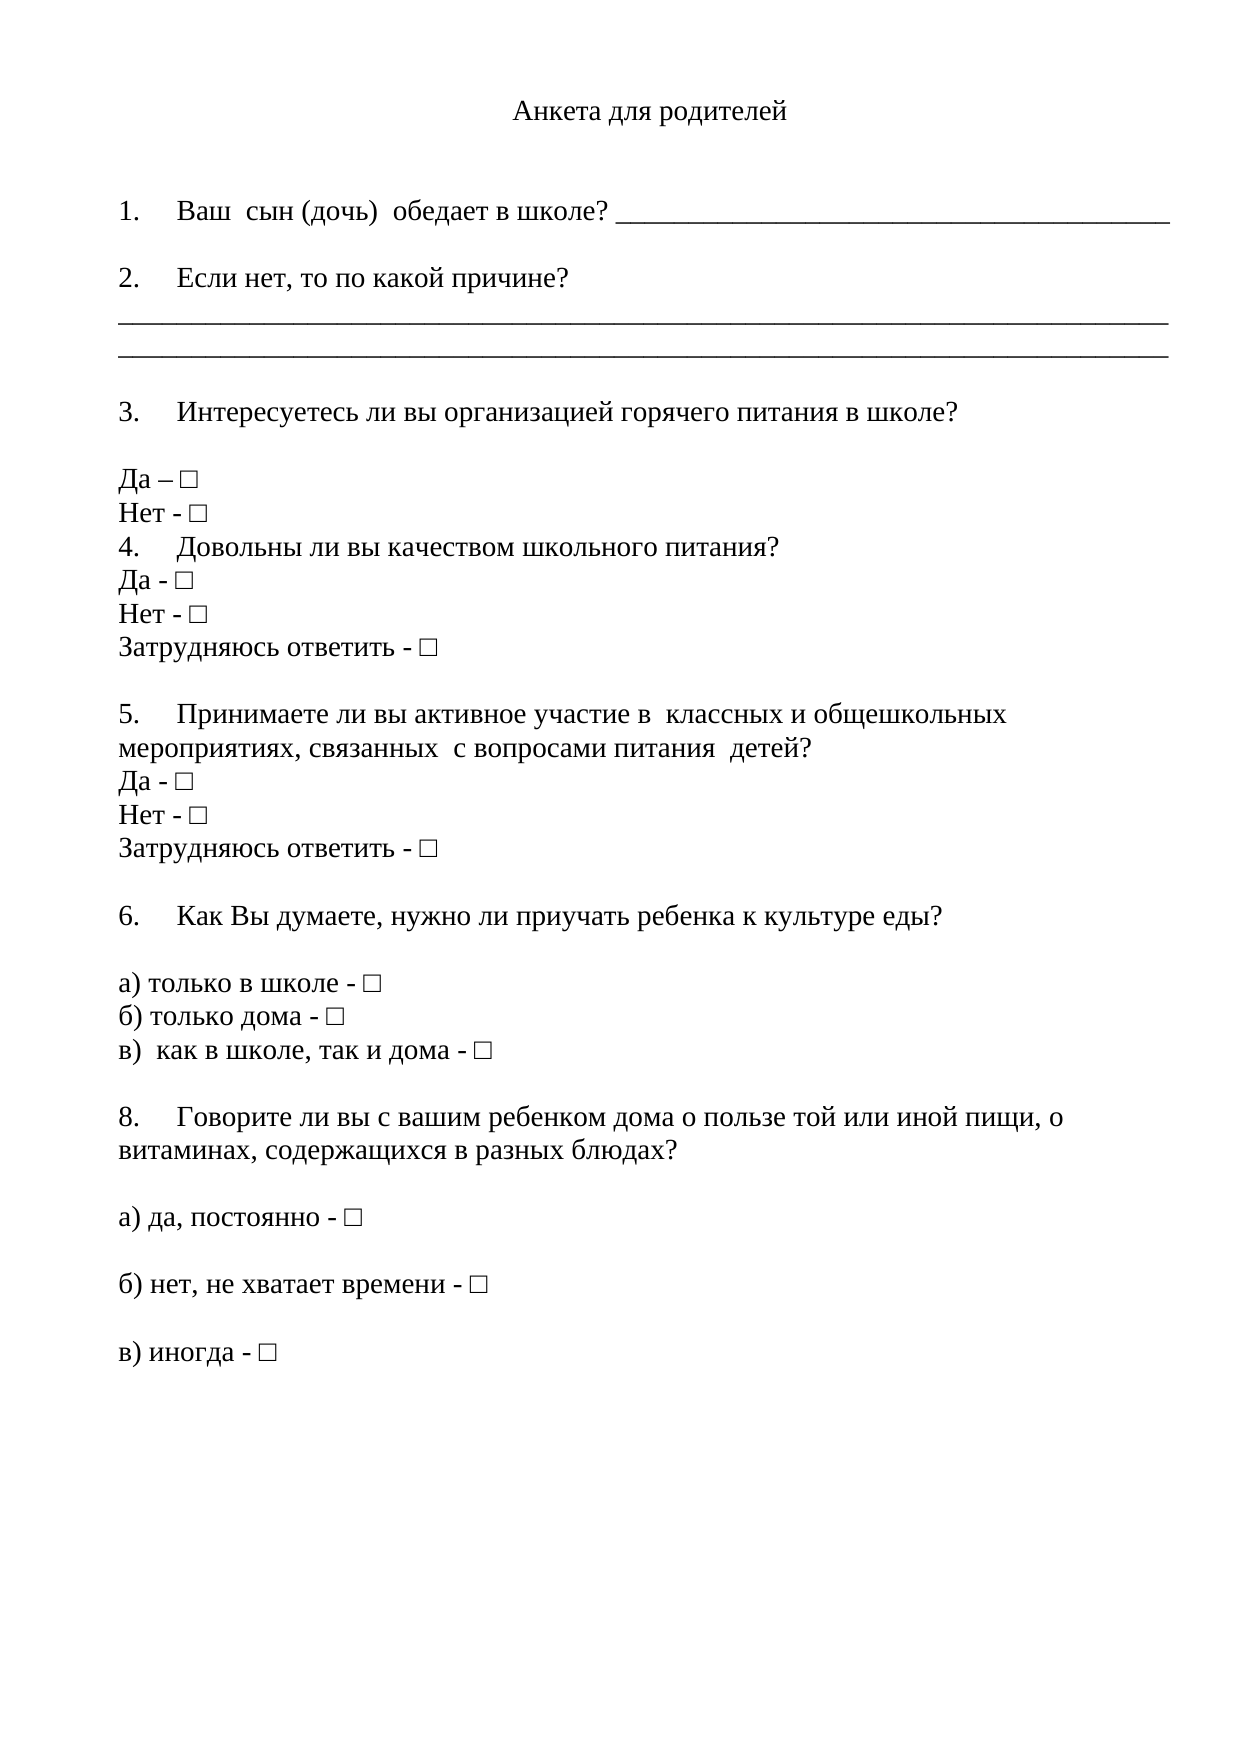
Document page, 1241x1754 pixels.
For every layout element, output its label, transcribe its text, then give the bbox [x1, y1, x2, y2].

text 3. Интересуетесь ли вы организацией горячего питания в школе? [118, 394, 1181, 428]
text а) да, постоянно - □ [118, 1199, 1181, 1233]
text в) как в школе, так и дома - □ [118, 1032, 1181, 1065]
text Нет - □ [118, 495, 1181, 529]
text Анкета для родителей [118, 93, 1181, 126]
text Затрудняюсь ответить - □ [118, 831, 1181, 864]
text а) только в школе - □ [118, 965, 1181, 998]
text 6. Как Вы думаете, нужно ли приучать ребенка к культуре еды? [118, 898, 1181, 931]
text 5. Принимаете ли вы активное участие в классных и общешкольных мероприятиях, связанных с вопросами питания детей? [118, 696, 1181, 763]
text 1. Ваш сын (дочь) обедает в школе? ______________________________________ [118, 193, 1181, 227]
text Да - □ [118, 763, 1181, 797]
text Нет - □ [118, 797, 1181, 831]
text в) иногда - □ [118, 1334, 1181, 1367]
text Да - □ [118, 562, 1181, 596]
text б) нет, не хватает времени - □ [118, 1267, 1181, 1300]
text 4. Довольны ли вы качеством школьного питания? [118, 529, 1181, 562]
text Затрудняюсь ответить - □ [118, 629, 1181, 663]
text Нет - □ [118, 596, 1181, 629]
text 2. Если нет, то по какой причине? ________________________________________________________________________________________________________________________________________________ [118, 260, 1181, 361]
text 8. Говорите ли вы с вашим ребенком дома о пользе той или иной пищи, о витаминах, содержащихся в разных блюдах? [118, 1099, 1181, 1166]
text Да – □ [118, 462, 1181, 495]
text б) только дома - □ [118, 998, 1181, 1032]
